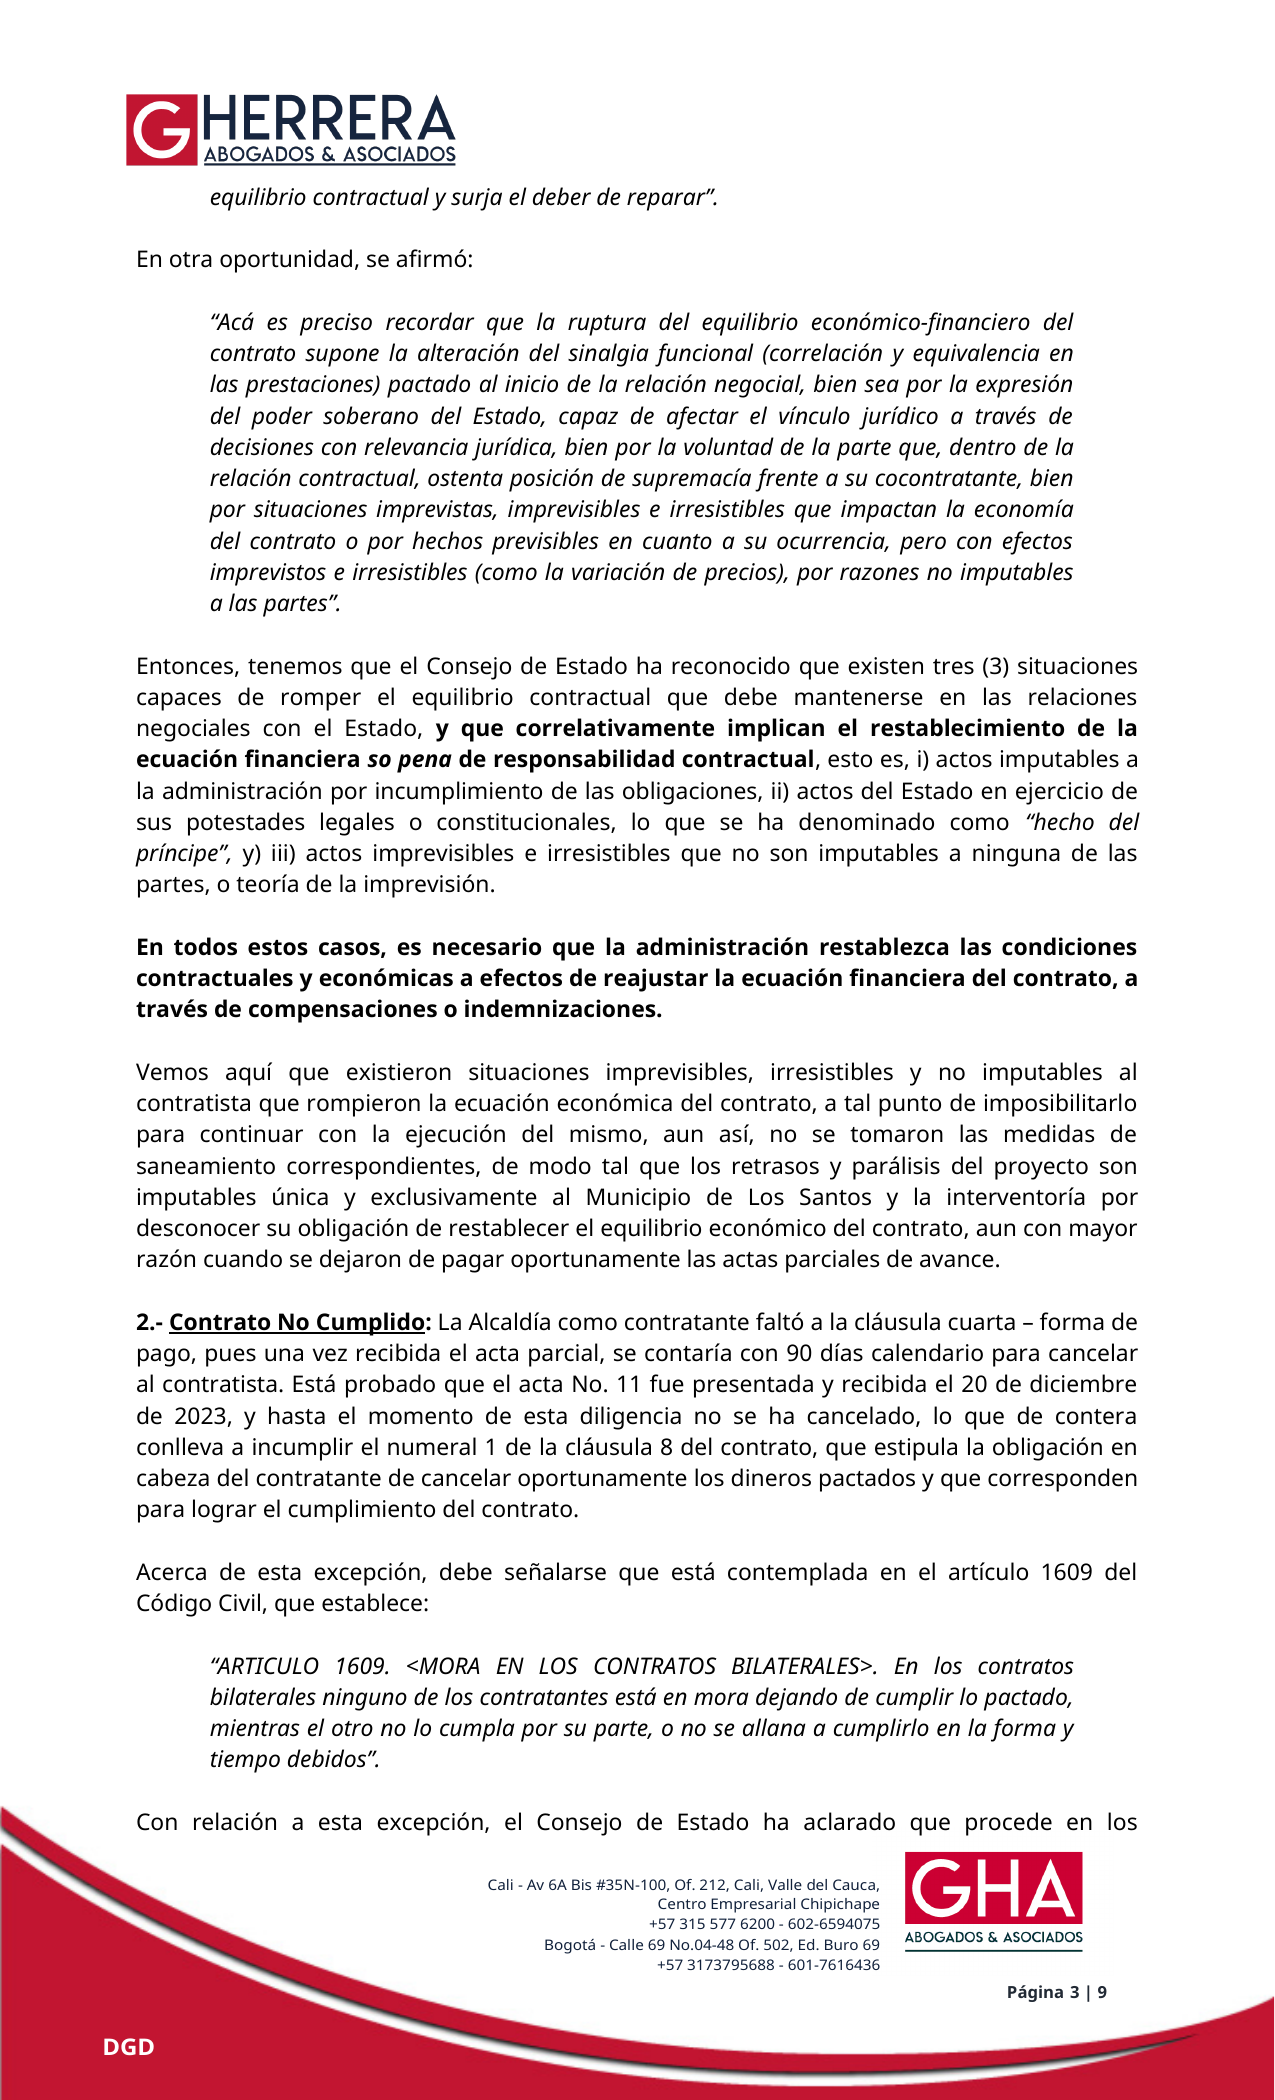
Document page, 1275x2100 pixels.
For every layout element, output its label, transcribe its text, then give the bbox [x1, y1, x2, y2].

text 2.- Contrato No Cumplido: La Alcaldía como contratante faltó a la cláusula cuarta – forma de pago, pues una vez recibida el acta parcial, se contaría con 90 días calendario para cancelar al contratista. Está probado que el acta No. 11 fue presentada y recibida el 20 de diciembre de 2023, y hasta el momento de esta diligencia no se ha cancelado, lo que de contera conlleva a incumplir el numeral 1 de la cláusula 8 del contrato, que estipula la obligación en cabeza del contratante de cancelar oportunamente los dineros pactados y que corresponden para lograr el cumplimiento del contrato. [136, 1306, 1139, 1525]
text “ARTICULO 1609. <MORA EN LOS CONTRATOS BILATERALES>. En los contratos bilaterales ninguno de los contratantes está en mora dejando de cumplir lo pactado, mientras el otro no lo cumpla por su parte, o no se allana a cumplirlo en la forma y tiempo debidos”. [209, 1650, 1075, 1775]
picture [0, 1793, 1275, 2100]
picture [109, 75, 472, 185]
text En todos estos casos, es necesario que la administración restablezca las condiciones contractuales y económicas a efectos de reajustar la ecuación financiera del contrato, a través de compensaciones o indemnizaciones. [136, 931, 1139, 1025]
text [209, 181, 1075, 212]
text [136, 1806, 1139, 1837]
text Entonces, tenemos que el Consejo de Estado ha reconocido que existen tres (3) situaciones capaces de romper el equilibrio contractual que debe mantenerse en las relaciones negociales con el Estado, y que correlativamente implican el restablecimiento de la ecuación financiera so pena de responsabilidad contractual, esto es, i) actos imputables a la administración por incumplimiento de las obligaciones, ii) actos del Estado en ejercicio de sus potestades legales o constitucionales, lo que se ha denominado como “hecho del príncipe”, y) iii) actos imprevisibles e irresistibles que no son imputables a ninguna de las partes, o teoría de la imprevisión. [136, 650, 1139, 900]
text “Acá es preciso recordar que la ruptura del equilibrio económico-financiero del contrato supone la alteración del sinalgia funcional (correlación y equivalencia en las prestaciones) pactado al inicio de la relación negocial, bien sea por la expresión del poder soberano del Estado, capaz de afectar el vínculo jurídico a través de decisiones con relevancia jurídica, bien por la voluntad de la parte que, dentro de la relación contractual, ostenta posición de supremacía frente a su cocontratante, bien por situaciones imprevistas, imprevisibles e irresistibles que impactan la economía del contrato o por hechos previsibles en cuanto a su ocurrencia, pero con efectos imprevistos e irresistibles (como la variación de precios), por razones no imputables a las partes”. [209, 306, 1075, 618]
text Vemos aquí que existieron situaciones imprevisibles, irresistibles y no imputables al contratista que rompieron la ecuación económica del contrato, a tal punto de imposibilitarlo para continuar con la ejecución del mismo, aun así, no se tomaron las medidas de saneamiento correspondientes, de modo tal que los retrasos y parálisis del proyecto son imputables única y exclusivamente al Municipio de Los Santos y la interventoría por desconocer su obligación de restablecer el equilibrio económico del contrato, aun con mayor razón cuando se dejaron de pagar oportunamente las actas parciales de avance. [136, 1056, 1139, 1275]
text En otra oportunidad, se afirmó: [136, 243, 1139, 275]
text Acerca de esta excepción, debe señalarse que está contemplada en el artículo 1609 del Código Civil, que establece: [136, 1556, 1139, 1618]
